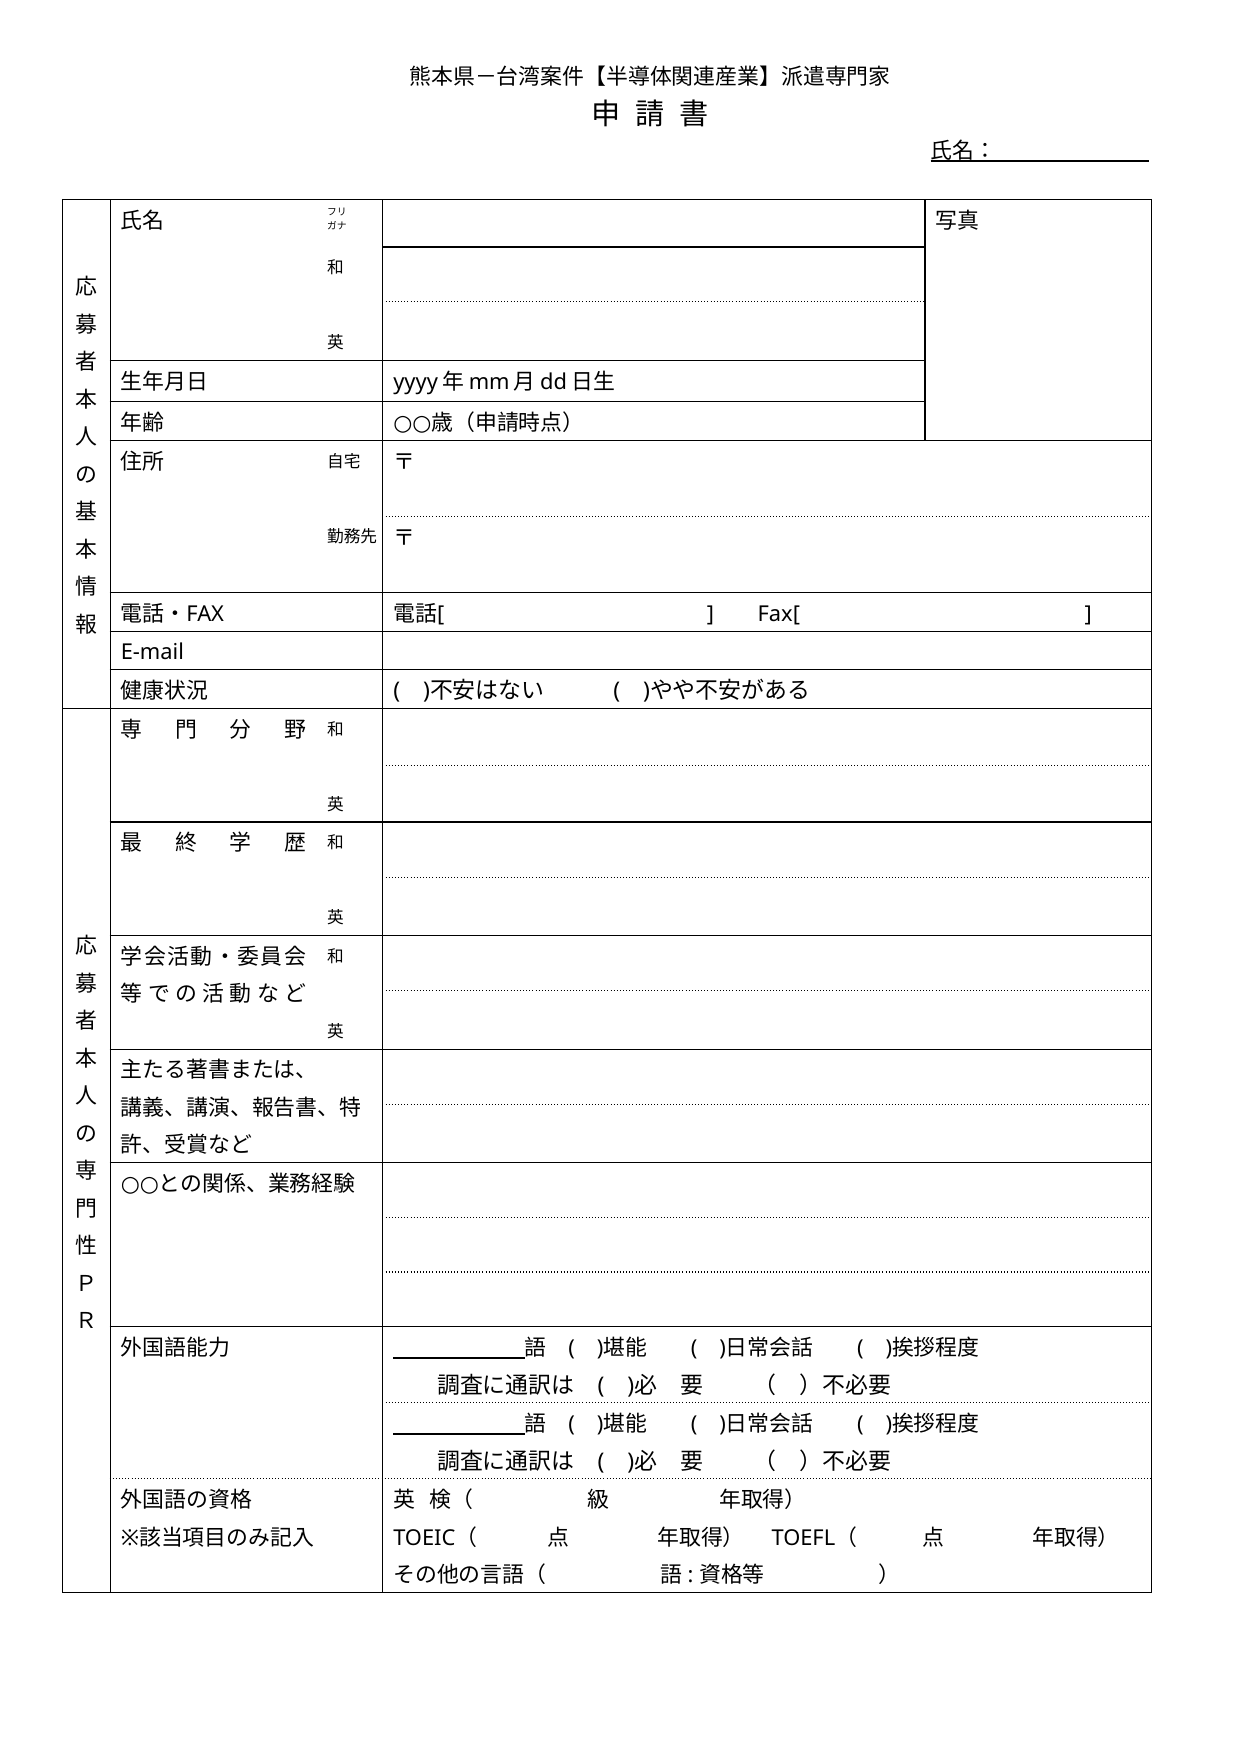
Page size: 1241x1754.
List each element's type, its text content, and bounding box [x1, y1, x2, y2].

table_cell [316, 632, 382, 669]
table_cell [383, 823, 1151, 877]
table_cell 主たる著書または、 講義、講演、報告書、特許、受賞など [111, 1050, 382, 1162]
table_cell 年齢 [111, 402, 316, 440]
table_cell [383, 936, 1151, 990]
table_cell [316, 402, 382, 440]
table_header 氏名 [111, 200, 316, 360]
table_cell 住所 [111, 441, 316, 592]
table_cell ○○歳（申請時点） [383, 402, 924, 440]
table_cell [383, 248, 924, 301]
table_cell [383, 1217, 1151, 1271]
table_cell 健康状況 [111, 670, 316, 708]
table_cell [316, 361, 382, 401]
table_cell 〒 [383, 441, 1151, 516]
table_cell 応募者本人の専門性ＰＲ [63, 709, 110, 1592]
table_cell [383, 301, 924, 360]
table_cell 語 ( )堪能 ( )日常会話 ( )挨拶程度 調査に通訳は ( )必 要 （ ）不必要 [383, 1402, 1151, 1478]
table_cell 自宅 勤務先 [316, 441, 382, 592]
table_cell [316, 670, 382, 708]
table_cell 語 ( )堪能 ( )日常会話 ( )挨拶程度 調査に通訳は ( )必 要 （ ）不必要 [383, 1327, 1151, 1402]
table_cell [383, 1050, 1151, 1104]
table_cell 和 英 [316, 709, 382, 821]
table_cell 学会活動・委員会等での活動など [111, 936, 316, 1048]
table_cell ○○との関係、業務経験 [111, 1163, 382, 1326]
table_cell [383, 1104, 1151, 1162]
table_cell [383, 709, 1151, 765]
table_cell [383, 990, 1151, 1048]
table_cell 和 英 [316, 823, 382, 935]
table_cell 外国語の資格 ※該当項目のみ記入 [111, 1478, 382, 1592]
table_cell [383, 877, 1151, 935]
table_cell 電話・FAX [111, 593, 316, 631]
table_cell 英 検（ 級 年取得） TOEIC（ 点 年取得） TOEFL（ 点 年取得） その他の言語（ 語 : 資格等 ） [383, 1478, 1151, 1592]
table_cell 外国語能力 [111, 1327, 382, 1478]
table_cell ( )不安はない ( )やや不安がある [383, 670, 1151, 708]
table_cell 生年月日 [111, 361, 316, 401]
table_header [316, 200, 382, 246]
table_cell 和 英 [316, 246, 382, 360]
table_cell [316, 593, 382, 631]
table_cell [383, 1163, 1151, 1217]
table_cell 〒 [383, 516, 1151, 592]
table_cell 専門分野 [111, 709, 316, 821]
table_cell [383, 1271, 1151, 1326]
table_cell 電話[ ] Fax[ ] [383, 593, 1151, 631]
table_cell 最終学歴 [111, 823, 316, 935]
table_cell 和 英 [316, 936, 382, 1048]
table_header [383, 200, 924, 246]
table_cell yyyy年mm月dd日生 [383, 361, 924, 401]
table_header 応募者本人の基本情報 [63, 200, 110, 708]
table_cell [383, 765, 1151, 821]
table_cell E-mail [111, 632, 316, 669]
table_cell [383, 632, 1151, 669]
table_header 写真 [926, 200, 1151, 440]
